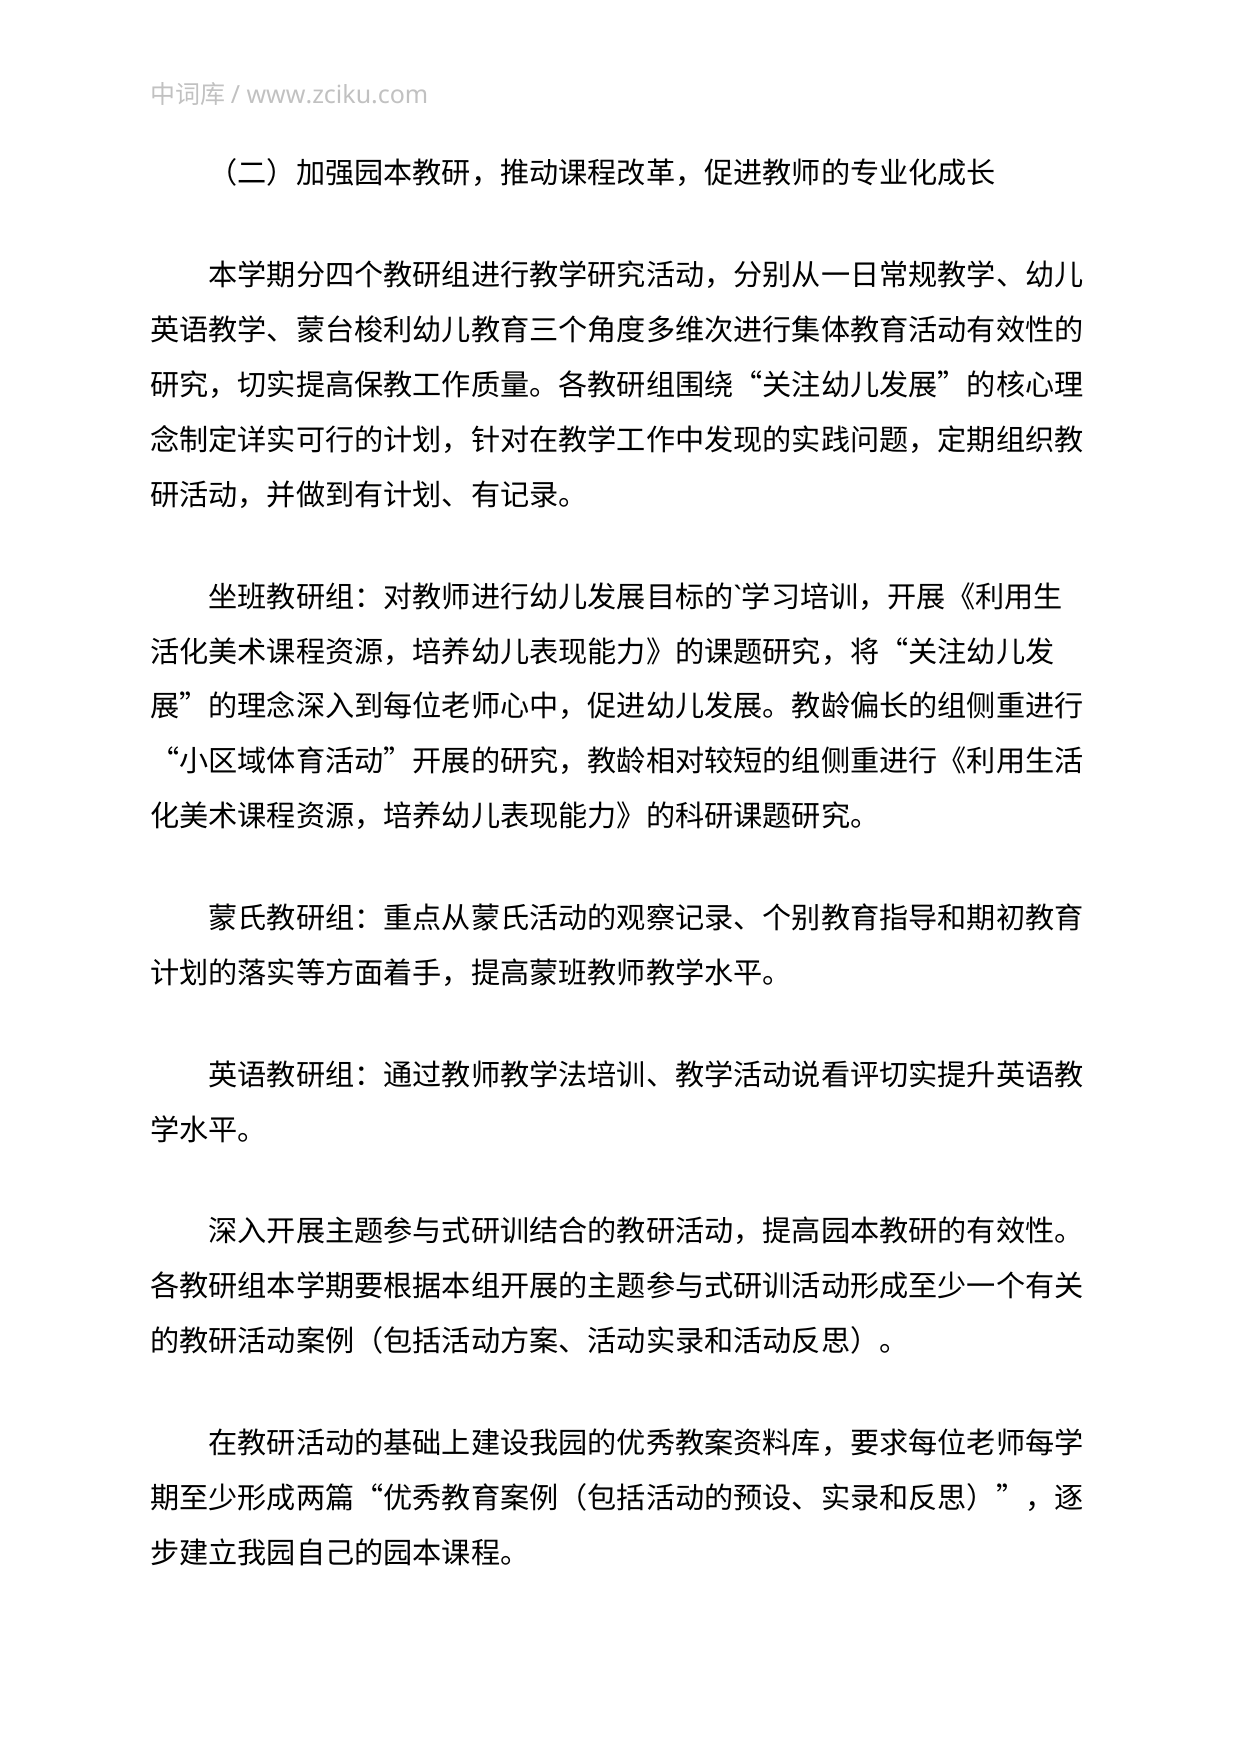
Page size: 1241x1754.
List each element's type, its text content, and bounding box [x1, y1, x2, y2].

text 在教研活动的基础上建设我园的优秀教案资料库，要求每位老师每学期至少形成两篇“优秀教育案例（包括活动的预设、实录和反思）”，逐步建立我园自己的园本课程。 [150, 1419, 1090, 1572]
text 蒙氏教研组：重点从蒙氏活动的观察记录、个别教育指导和期初教育计划的落实等方面着手，提高蒙班教师教学水平。 [150, 894, 1090, 992]
text 本学期分四个教研组进行教学研究活动，分别从一日常规教学、幼儿英语教学、蒙台梭利幼儿教育三个角度多维次进行集体教育活动有效性的研究，切实提高保教工作质量。各教研组围绕“关注幼儿发展”的核心理念制定详实可行的计划，针对在教学工作中发现的实践问题，定期组织教研活动，并做到有计划、有记录。 [150, 252, 1090, 514]
text （二）加强园本教研，推动课程改革，促进教师的专业化成长 [150, 150, 1090, 192]
text 坐班教研组：对教师进行幼儿发展目标的`学习培训，开展《利用生活化美术课程资源，培养幼儿表现能力》的课题研究，将“关注幼儿发展”的理念深入到每位老师心中，促进幼儿发展。教龄偏长的组侧重进行“小区域体育活动”开展的研究，教龄相对较短的组侧重进行《利用生活化美术课程资源，培养幼儿表现能力》的科研课题研究。 [150, 573, 1090, 835]
text 英语教研组：通过教师教学法培训、教学活动说看评切实提升英语教学水平。 [150, 1051, 1090, 1148]
text 深入开展主题参与式研训结合的教研活动，提高园本教研的有效性。各教研组本学期要根据本组开展的主题参与式研训活动形成至少一个有关的教研活动案例（包括活动方案、活动实录和活动反思）。 [150, 1208, 1090, 1360]
